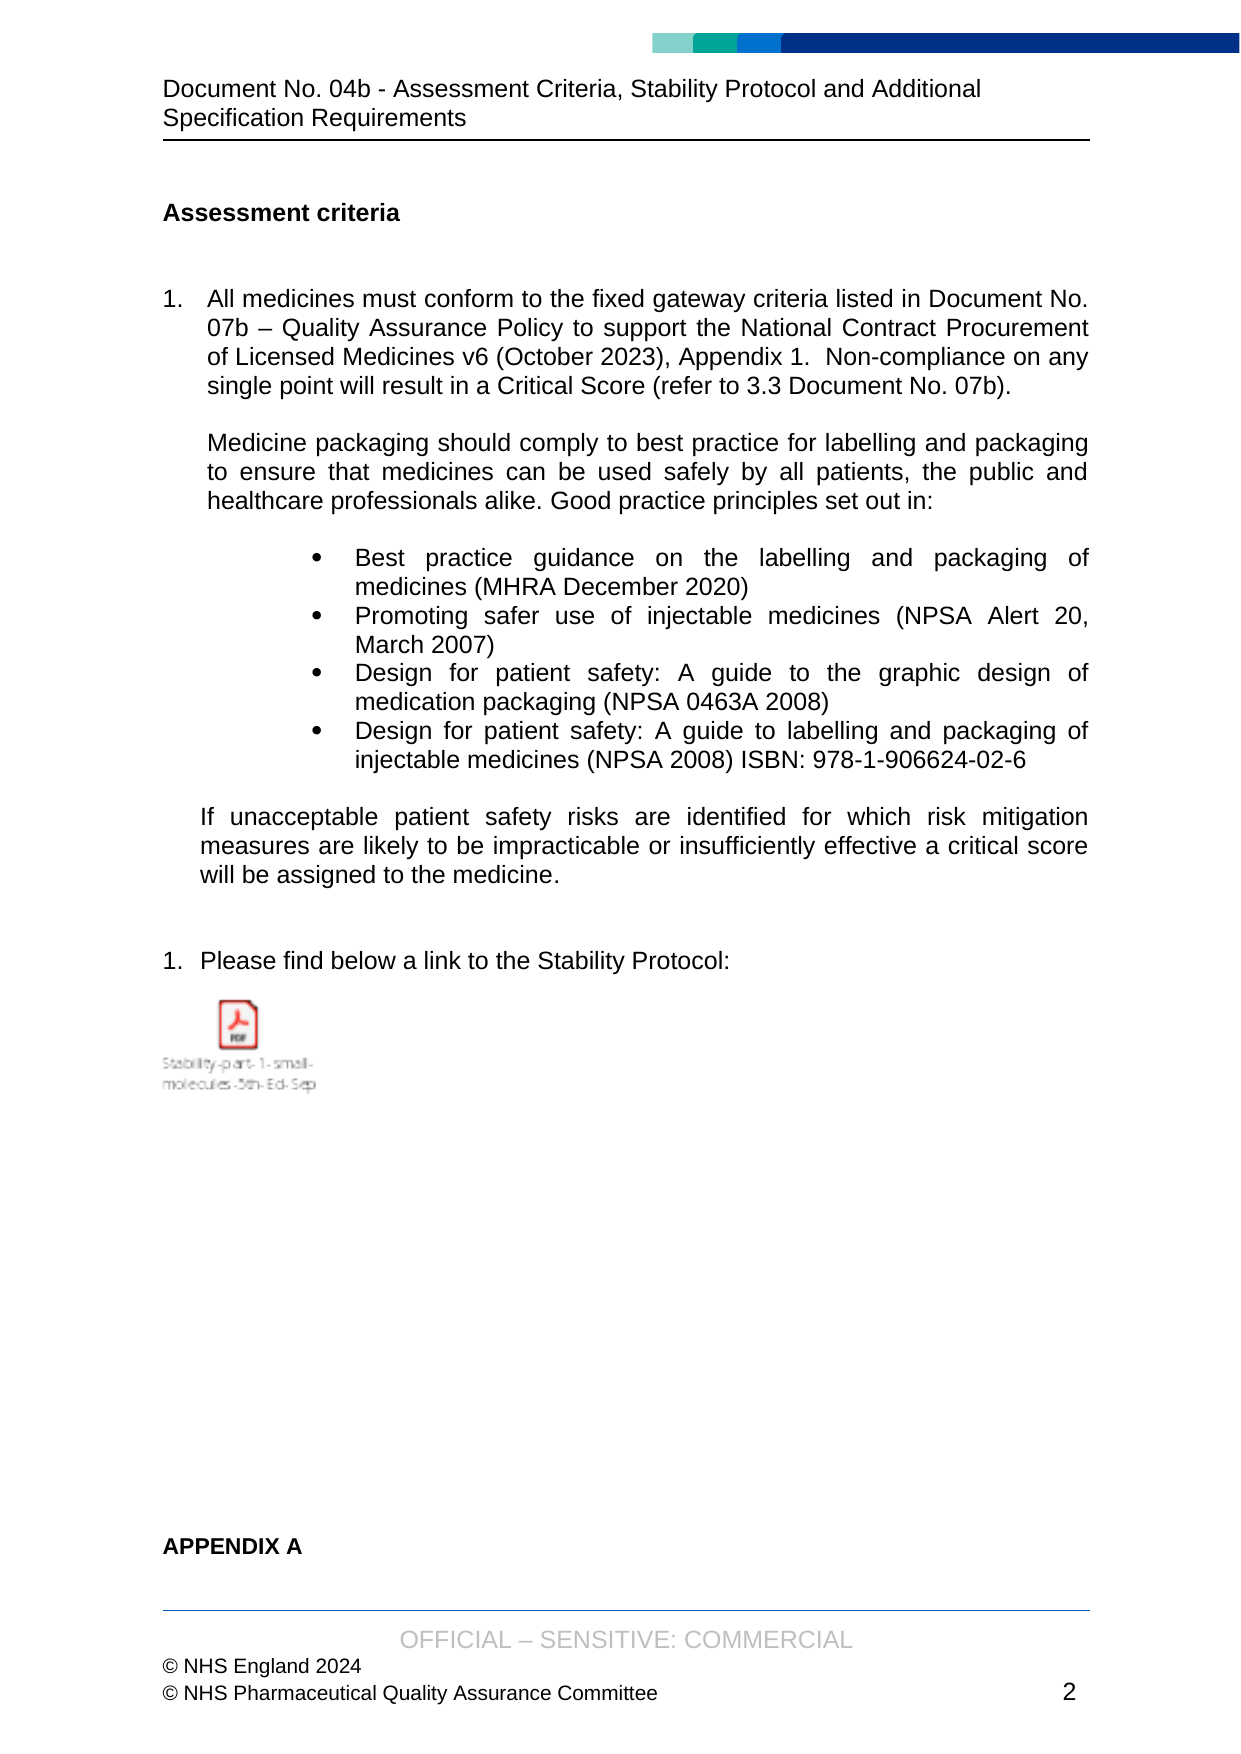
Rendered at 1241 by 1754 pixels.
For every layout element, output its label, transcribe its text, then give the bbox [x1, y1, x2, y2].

list Best practice guidance on the labelling and packaging of medicines (MHRA December 2020) [312, 543, 1090, 601]
text APPENDIX A [162, 1533, 1090, 1559]
list Design for patient safety: A guide to the graphic design of medication packaging (NPSA 0463A 2008) [312, 658, 1090, 716]
list Design for patient safety: A guide to labelling and packaging of injectable medicines (NPSA 2008) ISBN: 978-1-906624-02-6 [312, 716, 1090, 773]
list All medicines must conform to the fixed gateway criteria listed in Document No. 07b – Quality Assurance Policy to support the National Contract Procurement of Licensed Medicines v6 (October 2023), Appendix 1. Non-compliance on any single point will result in a Critical Score (refer to 3.3 Document No. 07b). [162, 284, 1090, 399]
list Promoting safer use of injectable medicines (NPSA Alert 20, March 2007) [312, 601, 1090, 658]
text Assessment criteria [162, 198, 1090, 227]
text If unacceptable patient safety risks are identified for which risk mitigation measures are likely to be impracticable or insufficiently effective a critical score will be assigned to the medicine. [200, 802, 1090, 888]
list Please find below a link to the Stability Protocol: [162, 946, 1090, 975]
text Medicine packaging should comply to best practice for labelling and packaging to ensure that medicines can be used safely by all patients, the public and healthcare professionals alike. Good practice principles set out in: [207, 428, 1090, 514]
